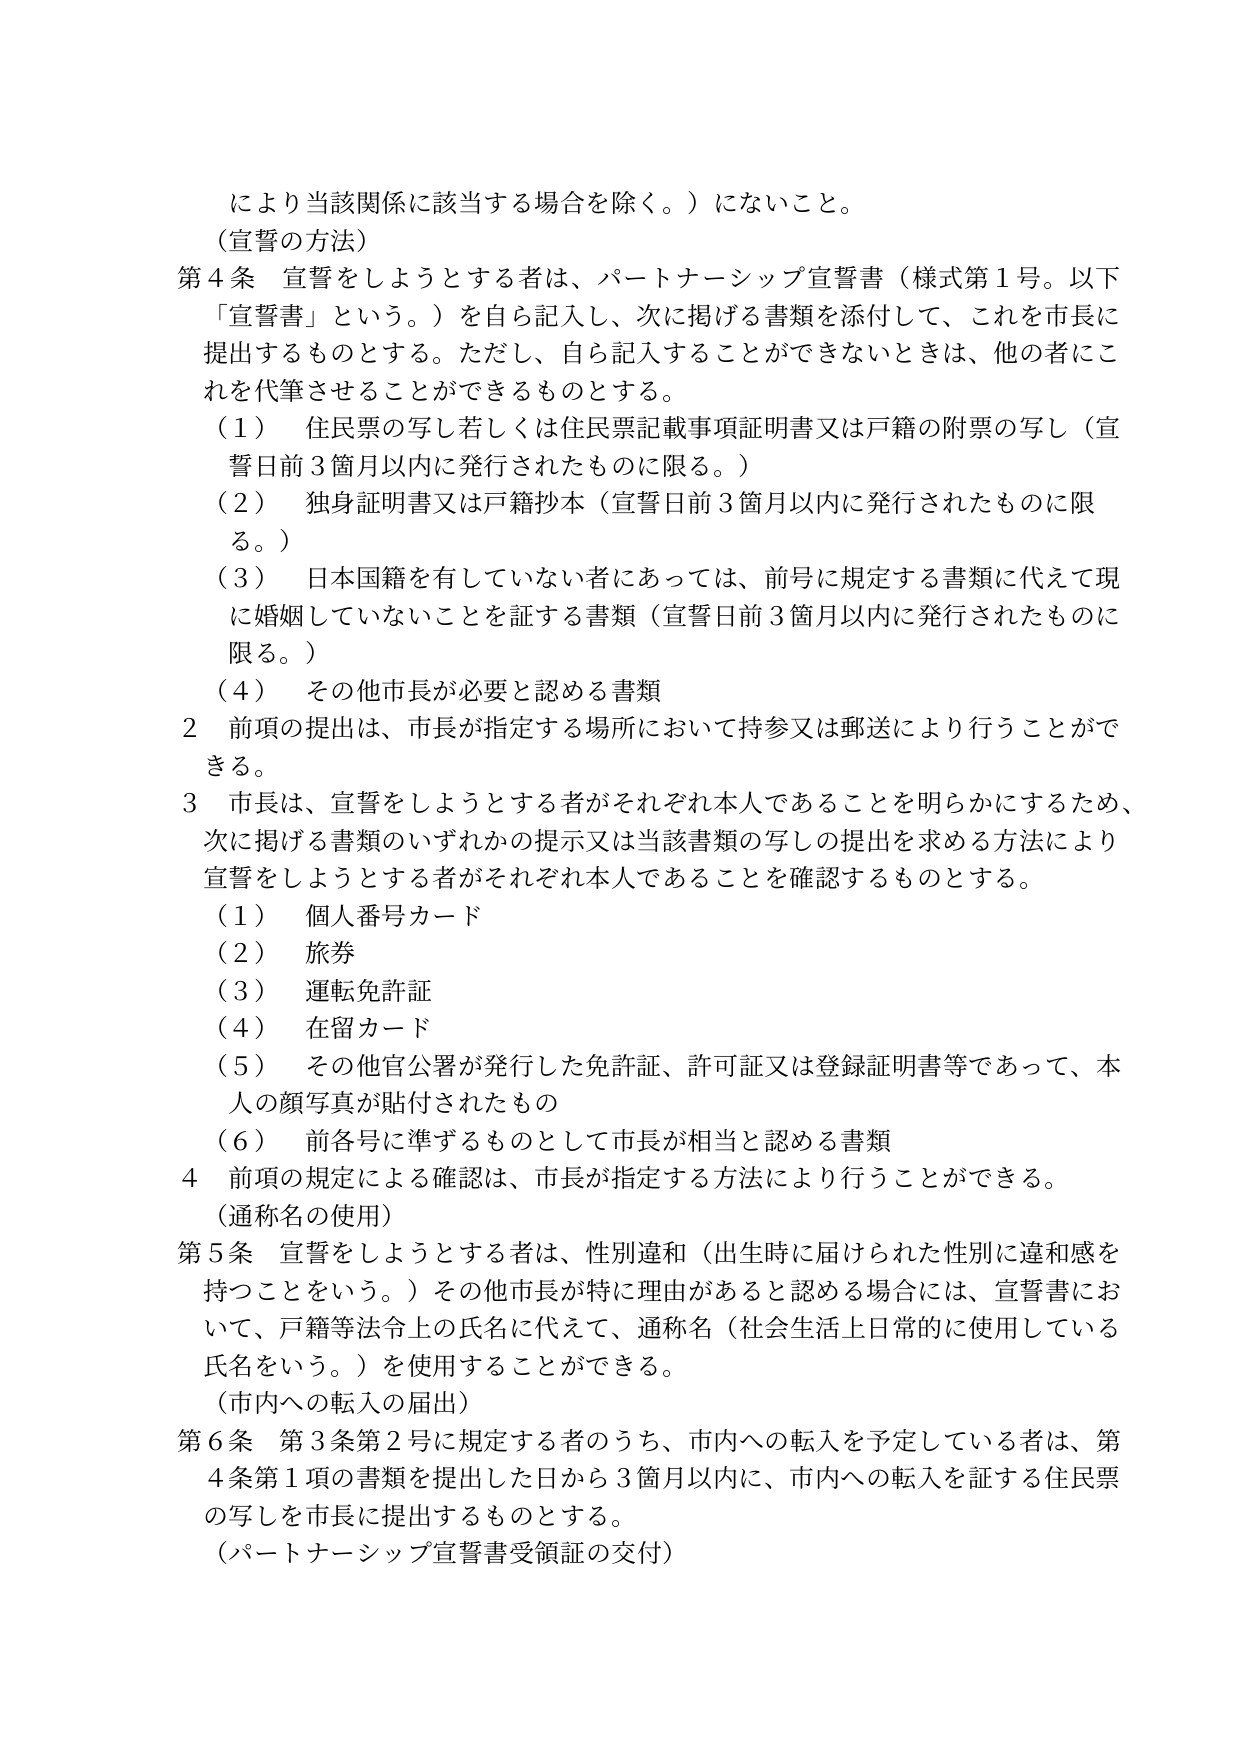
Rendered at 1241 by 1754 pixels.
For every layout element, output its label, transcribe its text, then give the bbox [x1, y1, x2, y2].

text 第５条 宣誓をしようとする者は、性別違和（出生時に届けられた性別に違和感を持つことをいう。）その他市長が特に理由があると認める場合には、宣誓書において、戸籍等法令上の氏名に代えて、通称名（社会生活上日常的に使用している氏名をいう。）を使用することができる。 [177, 1233, 1122, 1383]
text （市内への転入の届出） [177, 1383, 1122, 1421]
text （１） 個人番号カード [177, 896, 1122, 933]
text （１） 住民票の写し若しくは住民票記載事項証明書又は戸籍の附票の写し（宣誓日前３箇月以内に発行されたものに限る。） [177, 408, 1122, 483]
text （６） 前各号に準ずるものとして市長が相当と認める書類 [177, 1121, 1122, 1158]
text （宣誓の方法） [177, 221, 1122, 258]
text （５） その他官公署が発行した免許証、許可証又は登録証明書等であって、本人の顔写真が貼付されたもの [177, 1046, 1122, 1121]
text （４） 在留カード [177, 1008, 1122, 1046]
text （２） 独身証明書又は戸籍抄本（宣誓日前３箇月以内に発行されたものに限る。） [177, 483, 1122, 558]
text （３） 日本国籍を有していない者にあっては、前号に規定する書類に代えて現に婚姻していないことを証する書類（宣誓日前３箇月以内に発行されたものに限る。） [177, 558, 1122, 671]
text ３ 市長は、宣誓をしようとする者がそれぞれ本人であることを明らかにするため、次に掲げる書類のいずれかの提示又は当該書類の写しの提出を求める方法により宣誓をしようとする者がそれぞれ本人であることを確認するものとする。 [177, 783, 1122, 896]
text （２） 旅券 [177, 933, 1122, 971]
text （パートナーシップ宣誓書受領証の交付） [177, 1533, 1122, 1571]
text ２ 前項の提出は、市長が指定する場所において持参又は郵送により行うことができる。 [177, 708, 1122, 783]
text （４） その他市長が必要と認める書類 [177, 671, 1122, 708]
text 第４条 宣誓をしようとする者は、パートナーシップ宣誓書（様式第１号。以下「宣誓書」という。）を自ら記入し、次に掲げる書類を添付して、これを市長に提出するものとする。ただし、自ら記入することができないときは、他の者にこれを代筆させることができるものとする。 [177, 258, 1122, 408]
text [177, 183, 1122, 221]
text ４ 前項の規定による確認は、市長が指定する方法により行うことができる。 （通称名の使用） [177, 1158, 1122, 1233]
text 第６条 第３条第２号に規定する者のうち、市内への転入を予定している者は、第４条第１項の書類を提出した日から３箇月以内に、市内への転入を証する住民票の写しを市長に提出するものとする。 [177, 1421, 1122, 1533]
text （３） 運転免許証 [177, 971, 1122, 1008]
